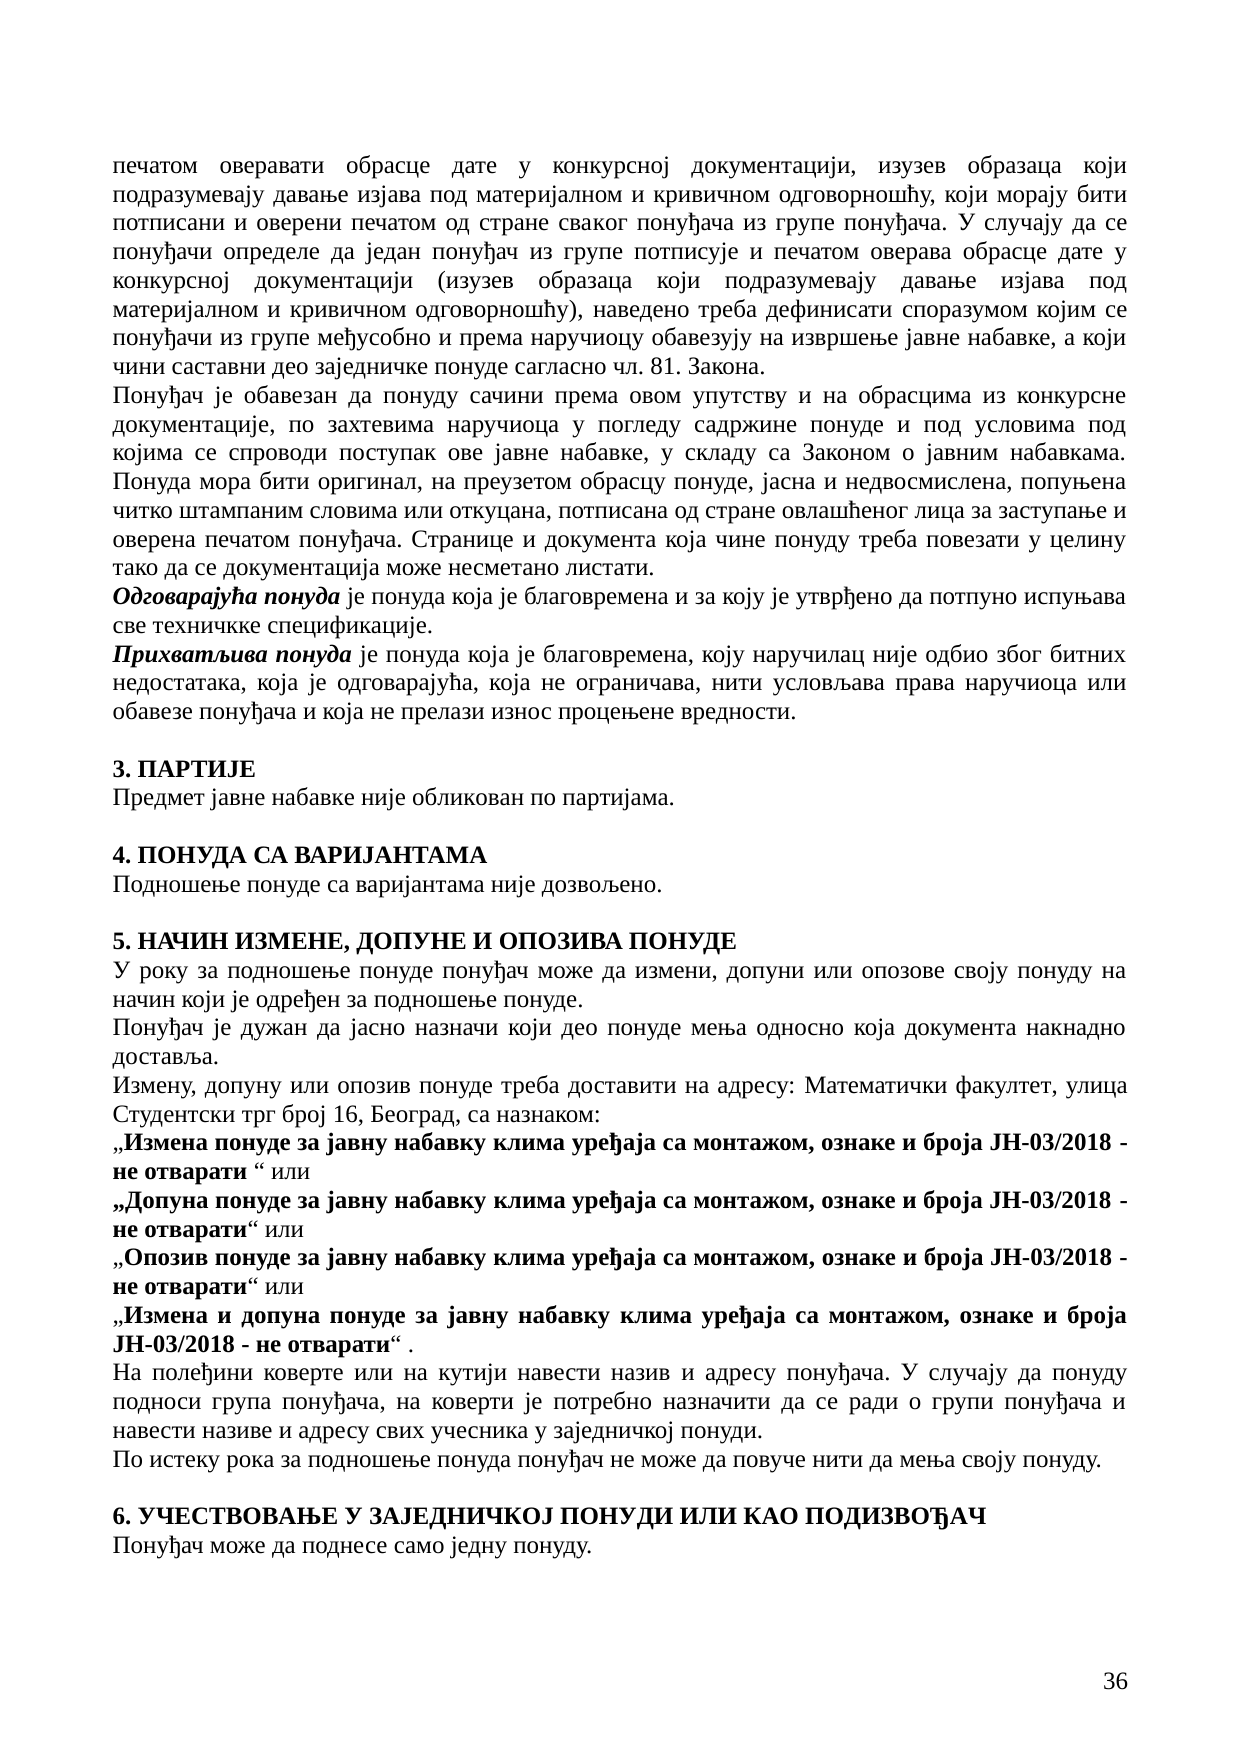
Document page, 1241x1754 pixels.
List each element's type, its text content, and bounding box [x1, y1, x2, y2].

text У року за подношење понуде понуђач може да измени, допуни или опозове своју понуду на начин који је одређен за подношење понуде. [112, 955, 1128, 1012]
text Предмет јавне набавке није обликован по партијама. [112, 782, 1128, 811]
text Понуђач је обавезан да понуду сачини према овом упутству и на обрасцима из конкурсне документације, по захтевима наручиоца у погледу садржине понуде и под условима под којима се спроводи поступак ове јавне набавке, у складу са Законом о јавним набавкама. Понуда мора бити оригинал, на преузетом обрасцу понуде, јасна и недвосмислена, попуњена читко штампаним словима или откуцана, потписана од стране овлашћеног лица за заступање и оверена печатом понуђача. Странице и документа која чине понуду треба повезати у целину тако да се документација може несметано листати. [112, 380, 1128, 581]
text Подношење понуде са варијантама није дозвољено. [112, 869, 1128, 897]
text Понуђач је дужан да јасно назначи који део понуде мења односно која документа накнадно доставља. [112, 1012, 1128, 1070]
text 6. УЧЕСТВОВАЊЕ У ЗАЈЕДНИЧКОЈ ПОНУДИ ИЛИ КАО ПОДИЗВОЂАЧ [112, 1501, 1128, 1530]
text 3. ПАРТИЈЕ [112, 754, 1128, 782]
text По истеку рока за подношење понуда понуђач не може да повуче нити да мења своју понуду. [112, 1444, 1128, 1472]
text „Измена и допуна понуде за јавну набавку клима уређаја са монтажом, ознаке и броја ЈН-03/2018 - не отварати“ . [112, 1300, 1128, 1357]
text „Измена понуде за јавну набавку клима уређаја са монтажом, ознаке и броја ЈН-03/2018 - не отварати “ или [112, 1127, 1128, 1185]
text „Опозив понуде за јавну набавку клима уређаја са монтажом, ознаке и броја ЈН-03/2018 - не отварати“ или [112, 1242, 1128, 1300]
text 4. ПОНУДА СА ВАРИЈАНТАМА [112, 840, 1128, 869]
text Одговарајућа понуда је понуда која је благовремена и за коју је утврђено да потпуно испуњава све техничкке спецификације. [112, 581, 1128, 639]
text Измену, допуну или опозив понуде треба доставити на адресу: Математички факултет, улица Студентски трг број 16, Београд, са назнаком: [112, 1070, 1128, 1127]
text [112, 150, 1128, 380]
text 5. НАЧИН ИЗМЕНЕ, ДОПУНЕ И ОПОЗИВА ПОНУДЕ [112, 926, 1128, 955]
text „Допуна понуде за јавну набавку клима уређаја са монтажом, ознаке и броја ЈН-03/2018 - не отварати“ или [112, 1185, 1128, 1242]
text Понуђач може да поднесе само једну понуду. [112, 1530, 1128, 1559]
text Прихватљива понуда је понуда која је благовремена, коју наручилац није одбио због битних недостатака, која је одговарајућа, која не ограничава, нити условљава права наручиоца или обавезе понуђача и која не прелази износ процењене вредности. [112, 639, 1128, 725]
text На полеђини коверте или на кутији навести назив и адресу понуђача. У случају да понуду подноси група понуђача, на коверти је потребно назначити да се ради о групи понуђача и навести називе и адресу свих учесника у заједничкој понуди. [112, 1357, 1128, 1444]
